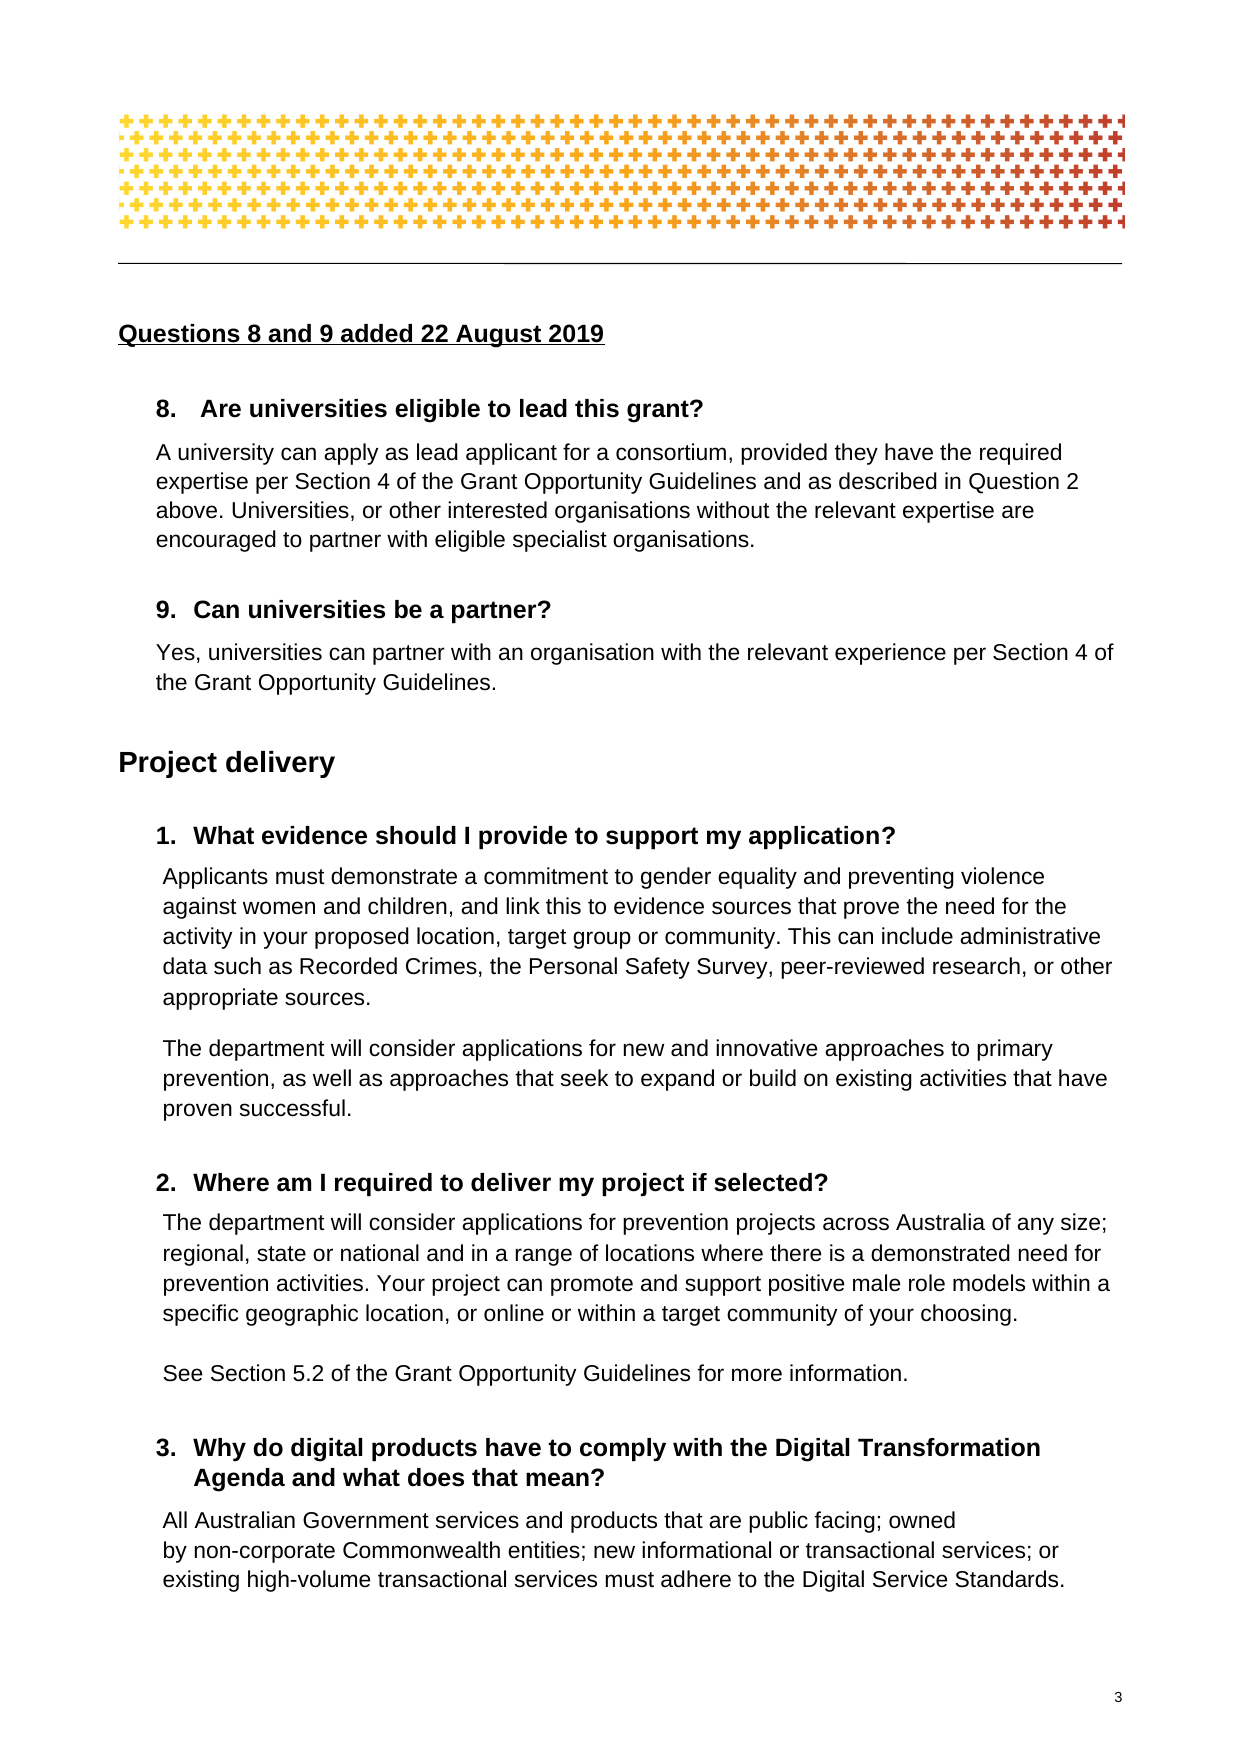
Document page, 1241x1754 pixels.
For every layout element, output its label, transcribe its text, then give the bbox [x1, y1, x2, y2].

list Questions 8 and 9 added 22 August 2019 [118, 318, 1122, 347]
text Yes, universities can partner with an organisation with the relevant experience per Section 4 of the Grant Opportunity Guidelines. [156, 637, 1122, 695]
subtitle Can universities be a partner? [156, 594, 1122, 624]
subtitle What evidence should I provide to support my application? [156, 820, 1122, 850]
text The department will consider applications for new and innovative approaches to primary prevention, as well as approaches that seek to expand or build on existing activities that have proven successful. [162, 1034, 1122, 1121]
subtitle Are universities eligible to lead this grant? [156, 393, 1122, 423]
text A university can apply as lead applicant for a consortium, provided they have the required expertise per Section 4 of the Grant Opportunity Guidelines and as described in Question 2 above. Universities, or other interested organisations without the relevant expertise are encouraged to partner with eligible specialist organisations. [156, 436, 1122, 552]
subtitle Project delivery [118, 745, 1122, 778]
picture [112, 112, 1125, 237]
text All Australian Government services and products that are public facing; owned by non-corporate Commonwealth entities; new informational or transactional services; or existing high-volume transactional services must adhere to the Digital Service Standards. [162, 1505, 1122, 1592]
subtitle Why do digital products have to comply with the Digital Transformation Agenda and what does that mean? [156, 1432, 1122, 1492]
list Applicants must demonstrate a commitment to gender equality and preventing violence against women and children, and link this to evidence sources that prove the need for the activity in your proposed location, target group or community. This can include administrative data such as Recorded Crimes, the Personal Safety Survey, peer-reviewed research, or other appropriate sources. [162, 863, 1122, 1010]
list The department will consider applications for prevention projects across Australia of any size; regional, state or national and in a range of locations where there is a demonstrated need for prevention activities. Your project can promote and support positive male role models within a specific geographic location, or online or within a target community of your choosing. [162, 1209, 1122, 1326]
subtitle Where am I required to deliver my project if selected? [156, 1167, 1122, 1197]
list See Section 5.2 of the Grant Opportunity Guidelines for more information. [162, 1360, 1122, 1387]
